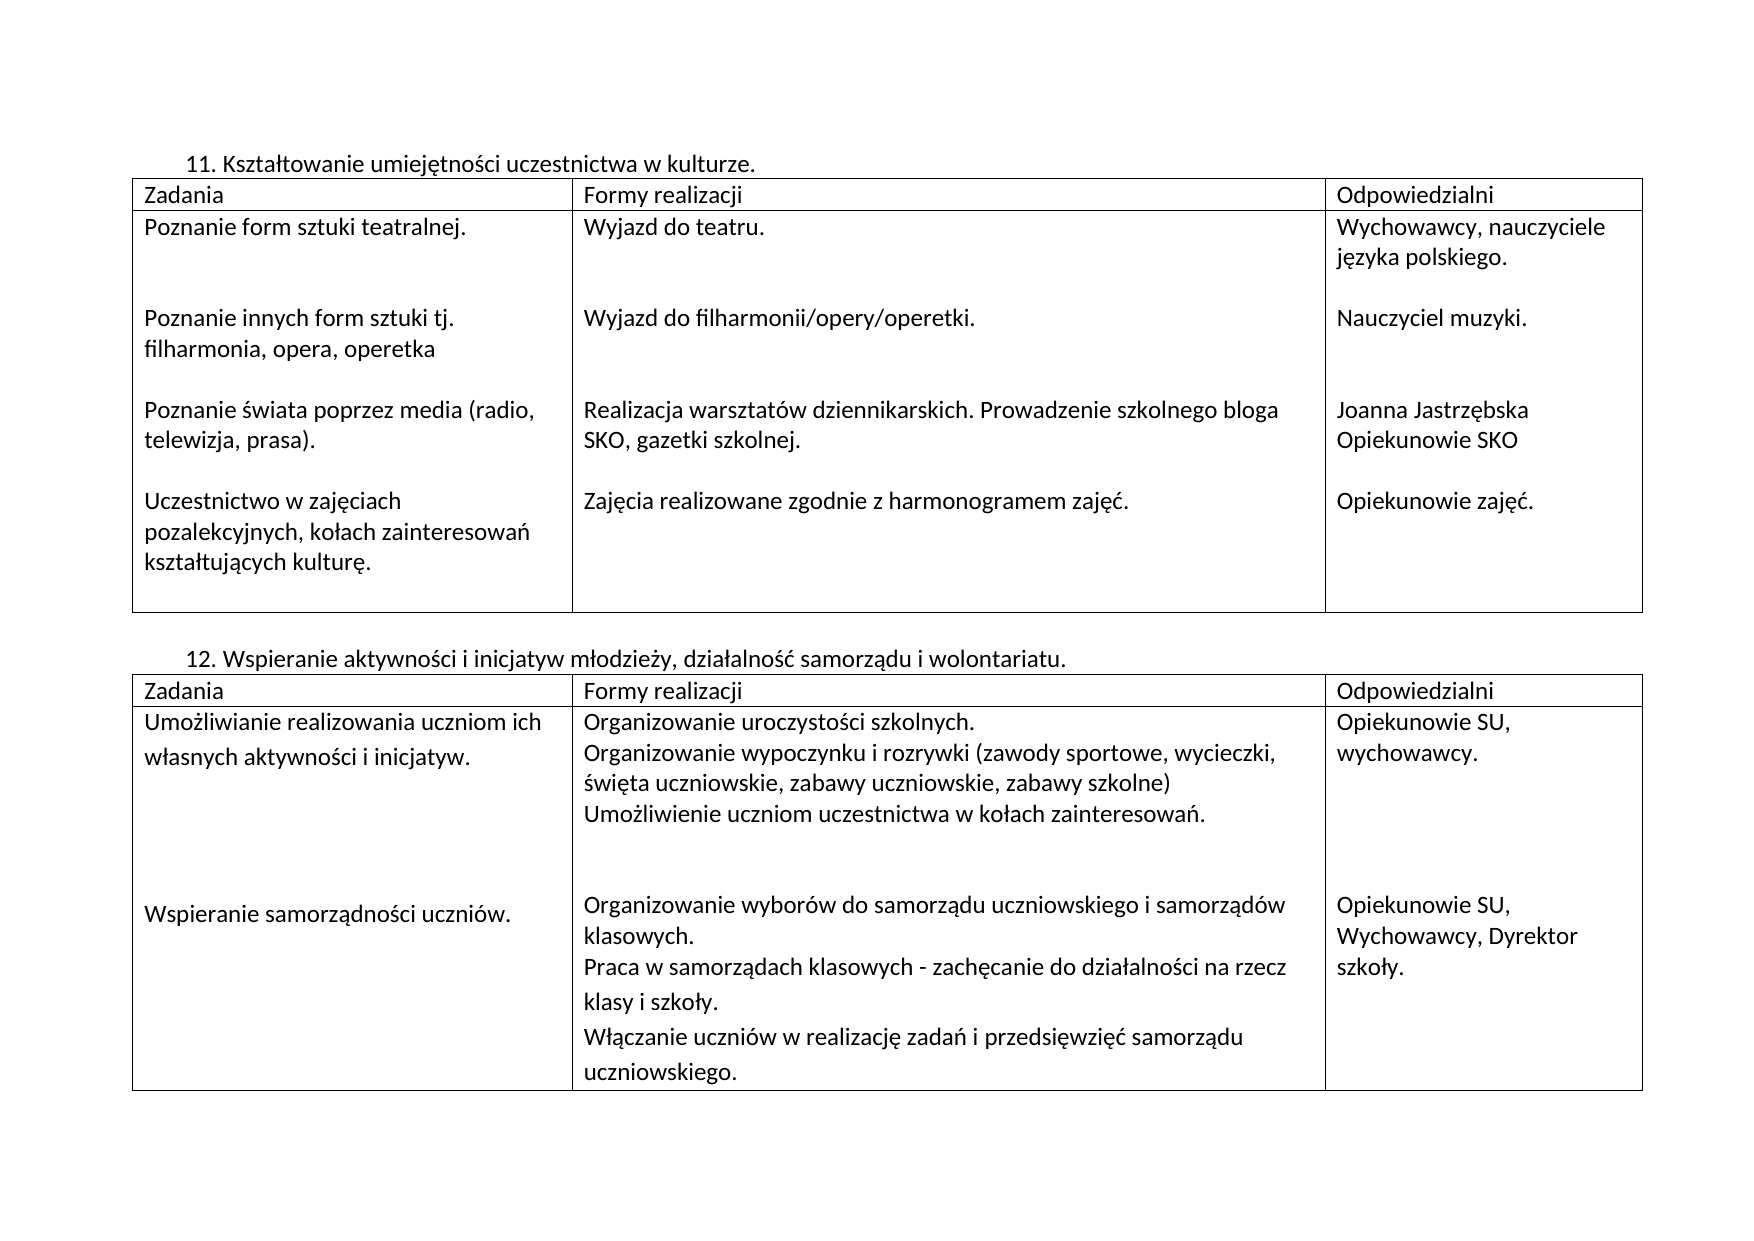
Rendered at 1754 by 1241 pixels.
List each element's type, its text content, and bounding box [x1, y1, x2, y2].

table_header Formy realizacji [573, 179, 1325, 210]
table_header Formy realizacji [573, 675, 1325, 706]
table_header Zadania [133, 675, 572, 706]
table_header Odpowiedzialni [1326, 179, 1642, 210]
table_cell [1326, 707, 1642, 1090]
list Wspieranie aktywności i inicjatyw młodzieży, działalność samorządu i wolontariatu. [185, 643, 1606, 674]
table_header Odpowiedzialni [1326, 675, 1642, 706]
table_cell Poznanie form sztuki teatralnej. Poznanie innych form sztuki tj. filharmonia, opera, operetka Poznanie świata poprzez media (radio, telewizja, prasa). Uczestnictwo w zajęciach pozalekcyjnych, kołach zainteresowań kształtujących kulturę. [133, 211, 572, 612]
table_cell Wychowawcy, nauczyciele języka polskiego. Nauczyciel muzyki. Joanna Jastrzębska Opiekunowie SKO Opiekunowie zajęć. [1326, 211, 1642, 612]
table_header Zadania [133, 179, 572, 210]
list Kształtowanie umiejętności uczestnictwa w kulturze. [185, 148, 1606, 178]
table_cell Wyjazd do teatru. Wyjazd do filharmonii/opery/operetki. Realizacja warsztatów dziennikarskich. Prowadzenie szkolnego bloga SKO, gazetki szkolnej. Zajęcia realizowane zgodnie z harmonogramem zajęć. [573, 211, 1325, 612]
